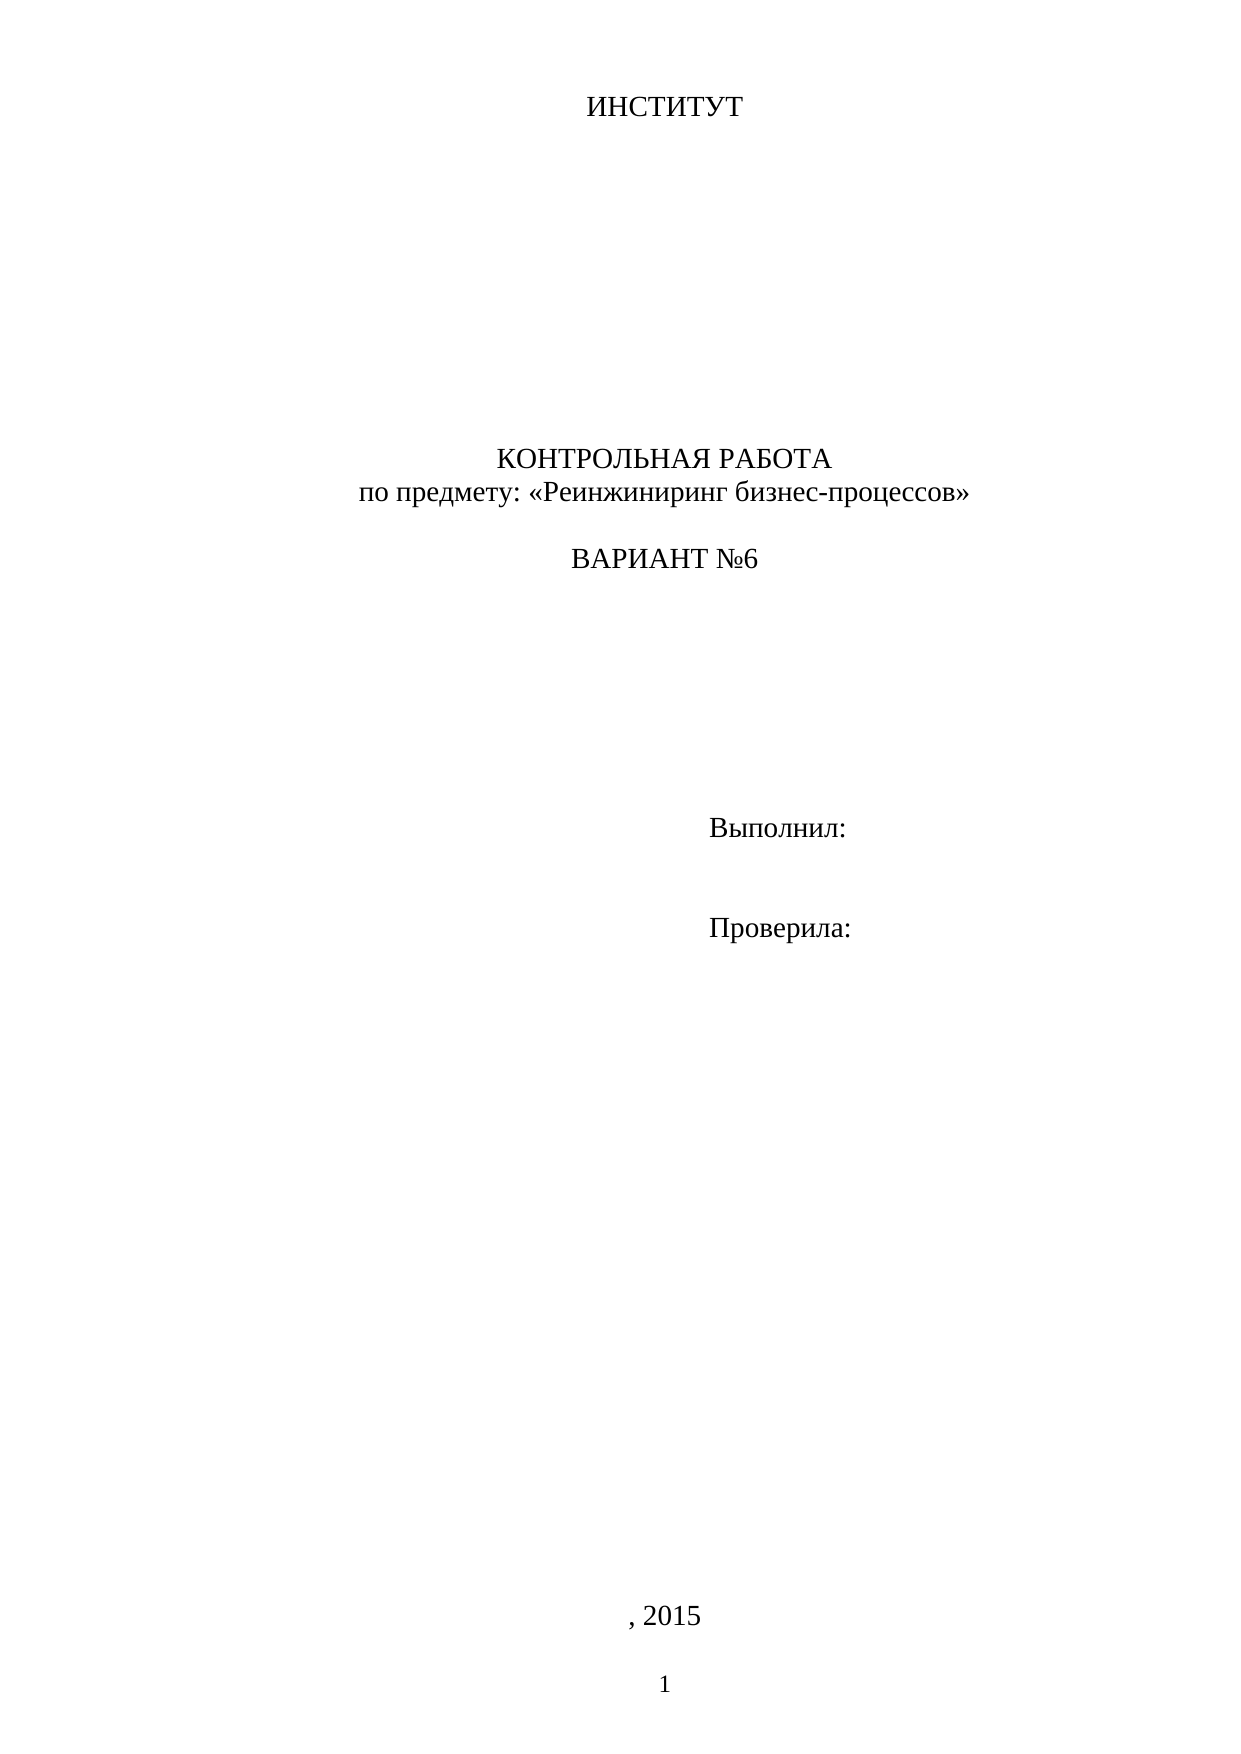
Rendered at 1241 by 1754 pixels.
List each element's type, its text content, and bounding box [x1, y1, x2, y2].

text по предмету: «Реинжиниринг бизнес-процессов» [148, 474, 1181, 508]
text , 2015 [148, 1598, 1181, 1632]
text Выполнил: [148, 810, 1181, 843]
text ИНСТИТУТ [148, 89, 1181, 122]
text КОНТРОЛЬНАЯ РАБОТА [148, 441, 1181, 474]
text ВАРИАНТ №6 [148, 541, 1181, 575]
text Проверила: [148, 910, 1181, 944]
